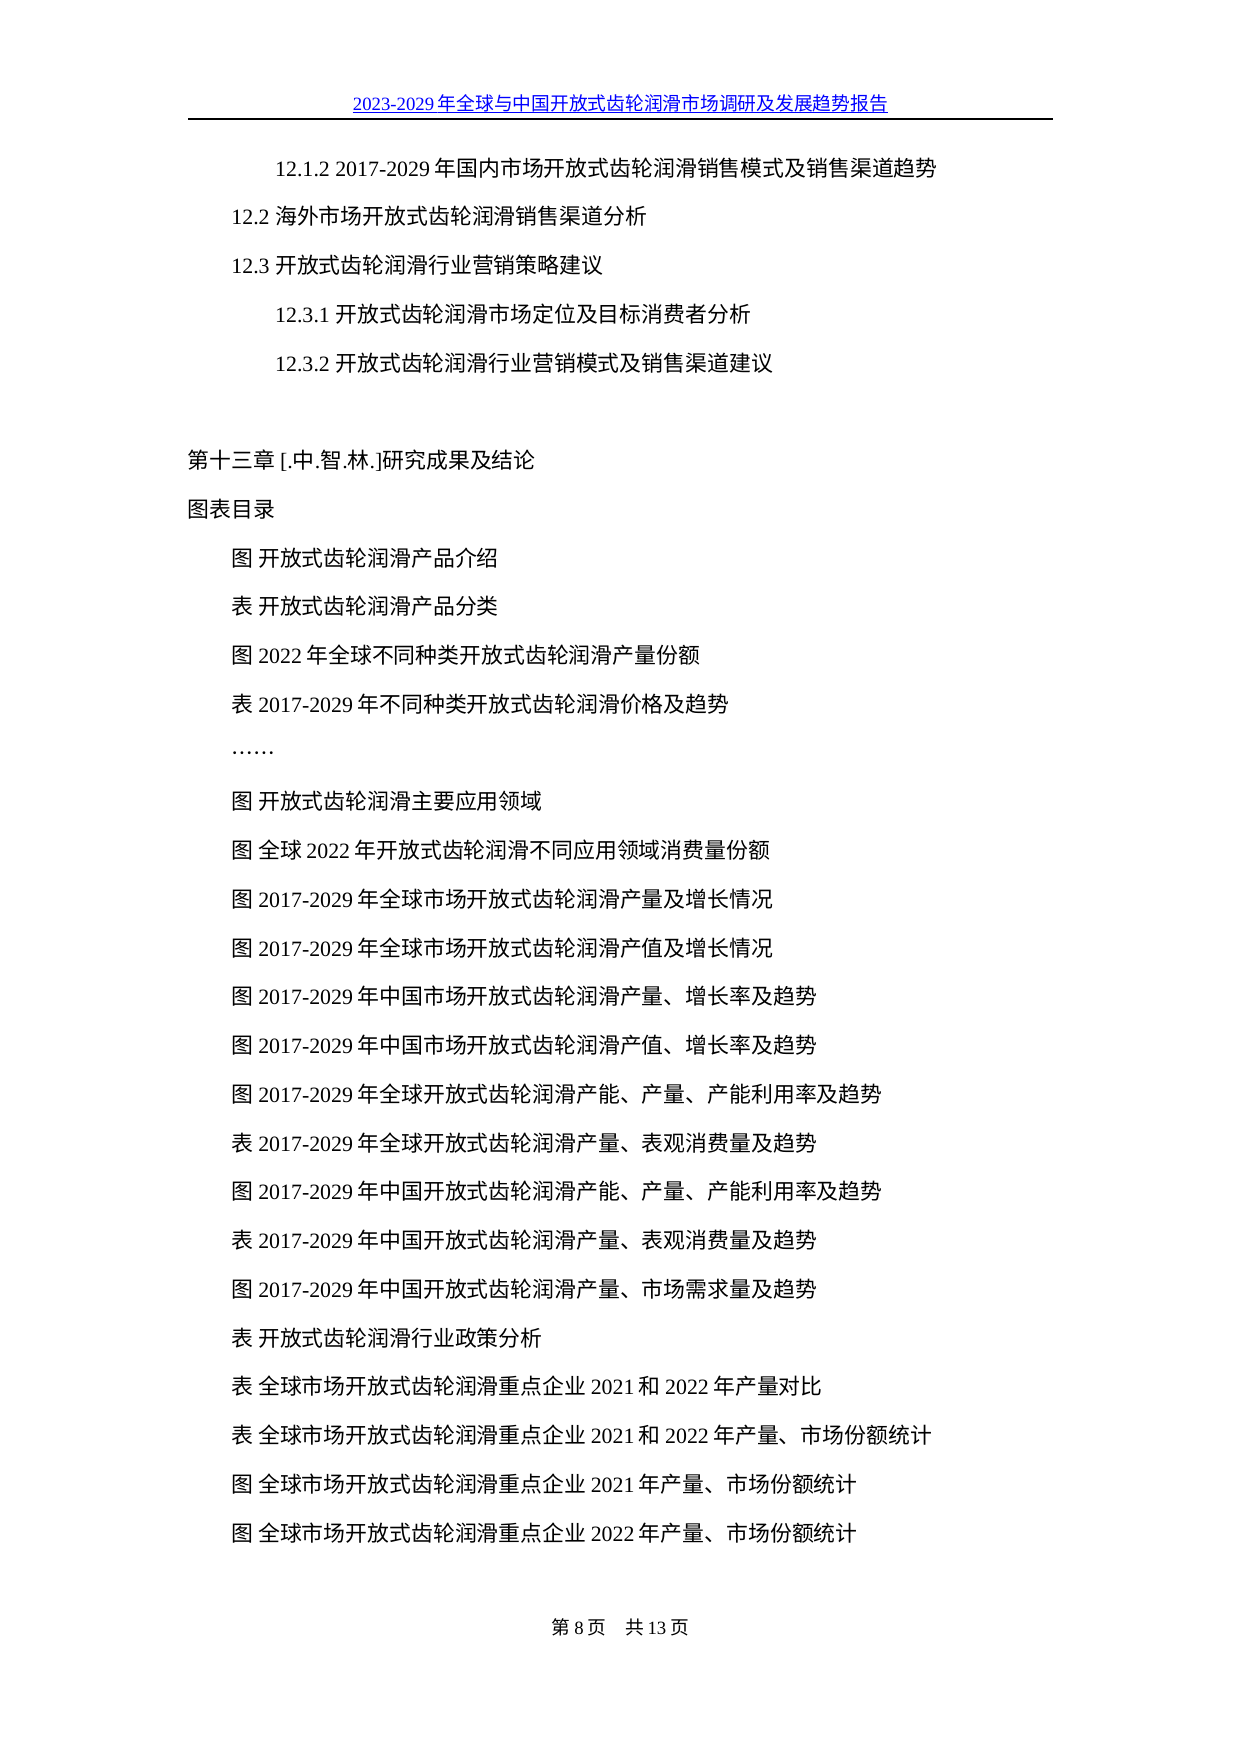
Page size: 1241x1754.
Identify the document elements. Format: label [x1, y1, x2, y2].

text [187, 150, 1053, 1548]
